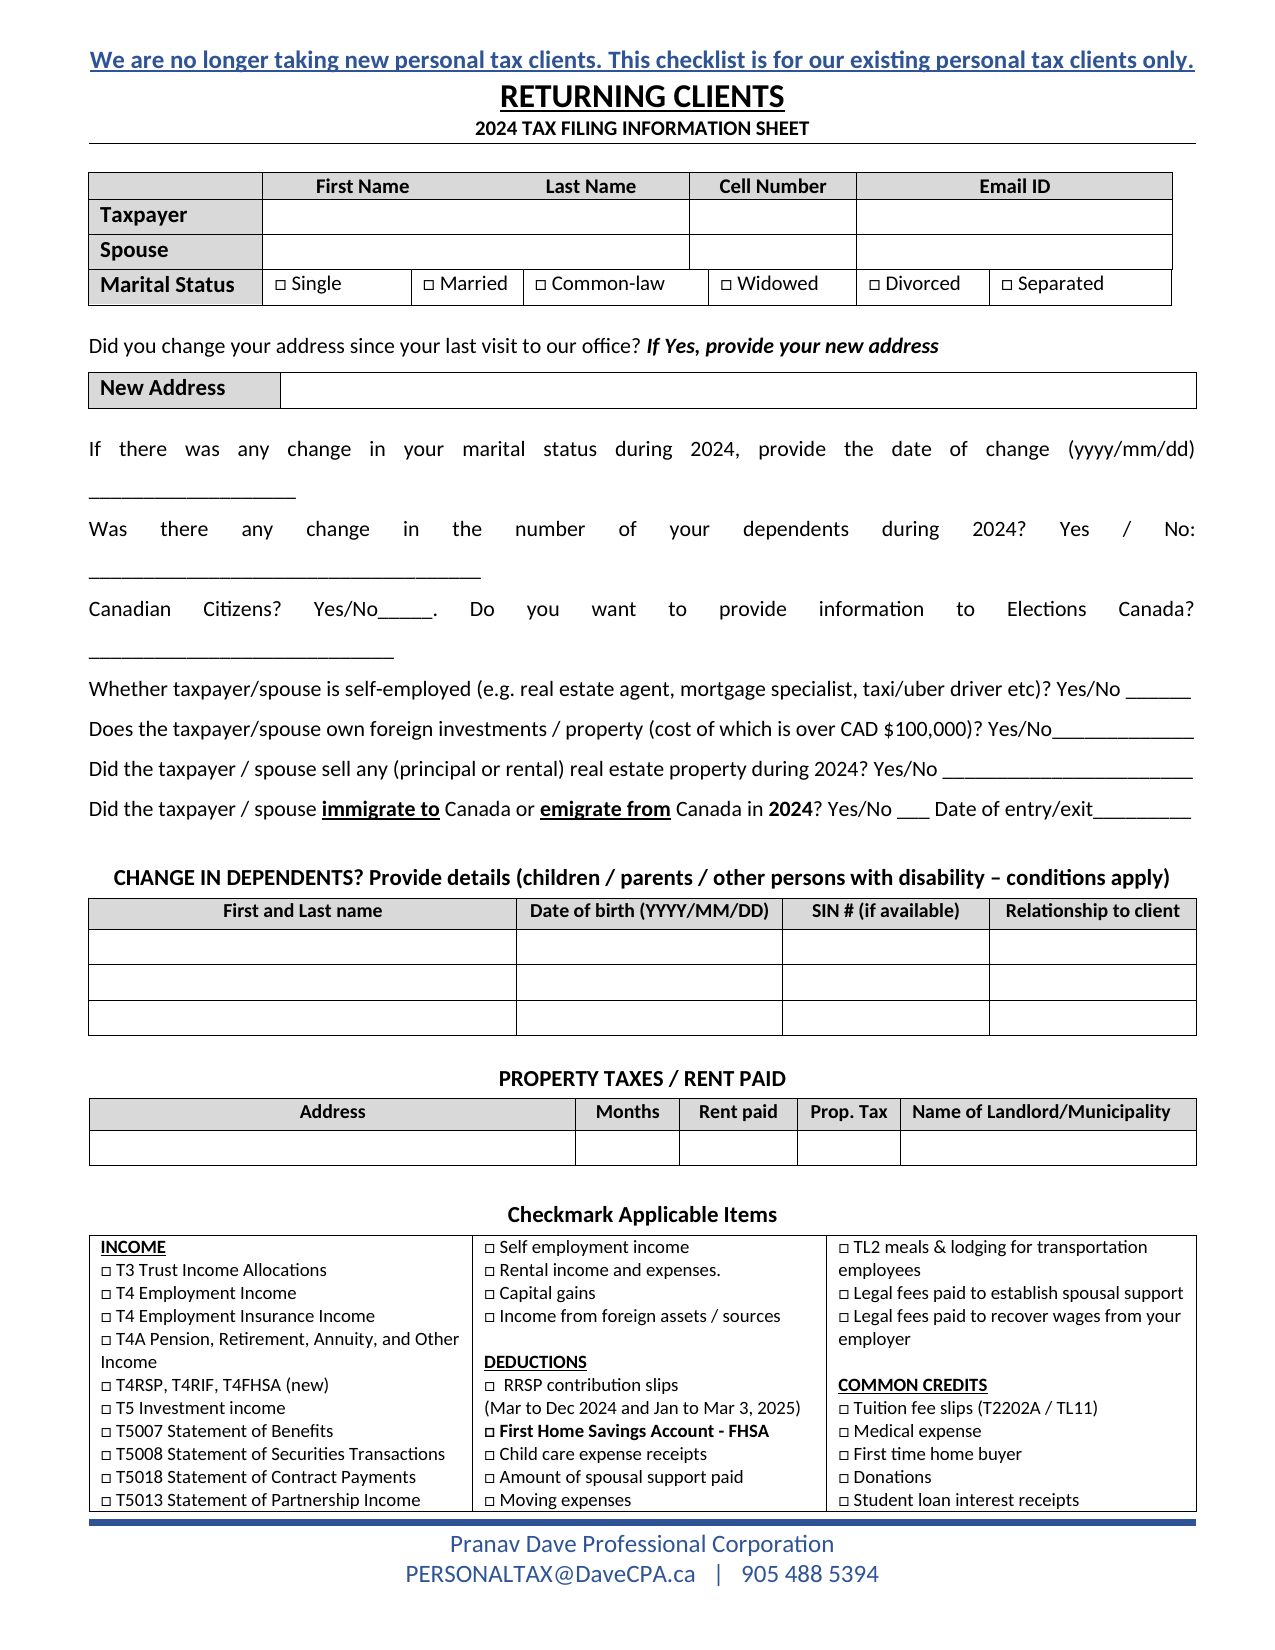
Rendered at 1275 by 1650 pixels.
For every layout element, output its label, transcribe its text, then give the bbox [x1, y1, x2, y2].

table_cell [990, 1001, 1196, 1035]
table_cell [680, 1131, 797, 1165]
text Does the taxpayer/spouse own foreign investments / property (cost of which is over CAD $100,000)? Yes/No_____________ [89, 715, 1196, 742]
text Did the taxpayer / spouse immigrate to Canada or emigrate from Canada in 2024? Yes/No ___ Date of entry/exit_________ [89, 795, 1196, 822]
table_cell [783, 965, 989, 1000]
table_cell [89, 930, 516, 964]
table_cell [783, 930, 989, 964]
table_header Email ID [857, 173, 1172, 199]
table_header First and Last name [89, 899, 516, 929]
text Did you change your address since your last visit to our office? If Yes, provide your new address [89, 332, 1196, 359]
table_cell [89, 965, 516, 1000]
table_cell [990, 965, 1196, 1000]
text Was there any change in the number of your dependents during 2024? Yes / No: ____________________________________ [89, 515, 1196, 582]
table_header Prop. Tax [798, 1099, 900, 1130]
table_cell [690, 200, 856, 234]
table_cell Spouse [89, 235, 262, 269]
table_cell □ Married [412, 270, 523, 304]
table_cell [857, 235, 1172, 269]
table_cell [517, 930, 782, 964]
table_cell [783, 1001, 989, 1035]
text Whether taxpayer/spouse is self-employed (e.g. real estate agent, mortgage specialist, taxi/uber driver etc)? Yes/No ______ [89, 675, 1196, 702]
table_header Cell Number [690, 173, 856, 199]
text If there was any change in your marital status during 2024, provide the date of change (yyyy/mm/dd) ___________________ [89, 435, 1196, 502]
table_cell [901, 1131, 1196, 1165]
text Checkmark Applicable Items [89, 1200, 1196, 1228]
table_cell □ Single [263, 270, 411, 304]
table_header Date of birth (YYYY/MM/DD) [517, 899, 782, 929]
table_cell [857, 200, 1172, 234]
table_header Months [576, 1099, 679, 1130]
table_cell □ Separated [990, 270, 1171, 304]
table_cell [90, 1131, 575, 1165]
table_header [90, 1236, 472, 1511]
table_cell Marital Status [89, 270, 262, 304]
table_cell [798, 1131, 900, 1165]
table_cell [517, 1001, 782, 1035]
text Canadian Citizens? Yes/No_____. Do you want to provide information to Elections Canada? ____________________________ [89, 595, 1196, 662]
table_header SIN # (if available) [783, 899, 989, 929]
table_cell [263, 235, 689, 269]
table_cell [89, 1001, 516, 1035]
table_cell [517, 965, 782, 1000]
table_cell [990, 930, 1196, 964]
table_header Address [90, 1099, 575, 1130]
table_header Relationship to client [990, 899, 1196, 929]
table_header Rent paid [680, 1099, 797, 1130]
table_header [473, 1236, 826, 1511]
table_header [281, 373, 1196, 408]
text Did the taxpayer / spouse sell any (principal or rental) real estate property during 2024? Yes/No _______________________ [89, 755, 1196, 782]
table_cell Taxpayer [89, 200, 262, 234]
text CHANGE IN DEPENDENTS? Provide details (children / parents / other persons with disability – conditions apply) [89, 863, 1196, 891]
table_cell □ Widowed [709, 270, 856, 304]
table_header Name of Landlord/Municipality [901, 1099, 1196, 1130]
table_cell □ Common-law [524, 270, 708, 304]
table_header [89, 173, 262, 199]
text PROPERTY TAXES / RENT PAID [89, 1064, 1196, 1092]
table_cell [690, 235, 856, 269]
table_header New Address [89, 373, 280, 408]
table_cell □ Divorced [857, 270, 989, 304]
table_header First Name Last Name [263, 173, 689, 199]
table_cell [263, 200, 689, 234]
table_cell [576, 1131, 679, 1165]
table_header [827, 1236, 1196, 1511]
